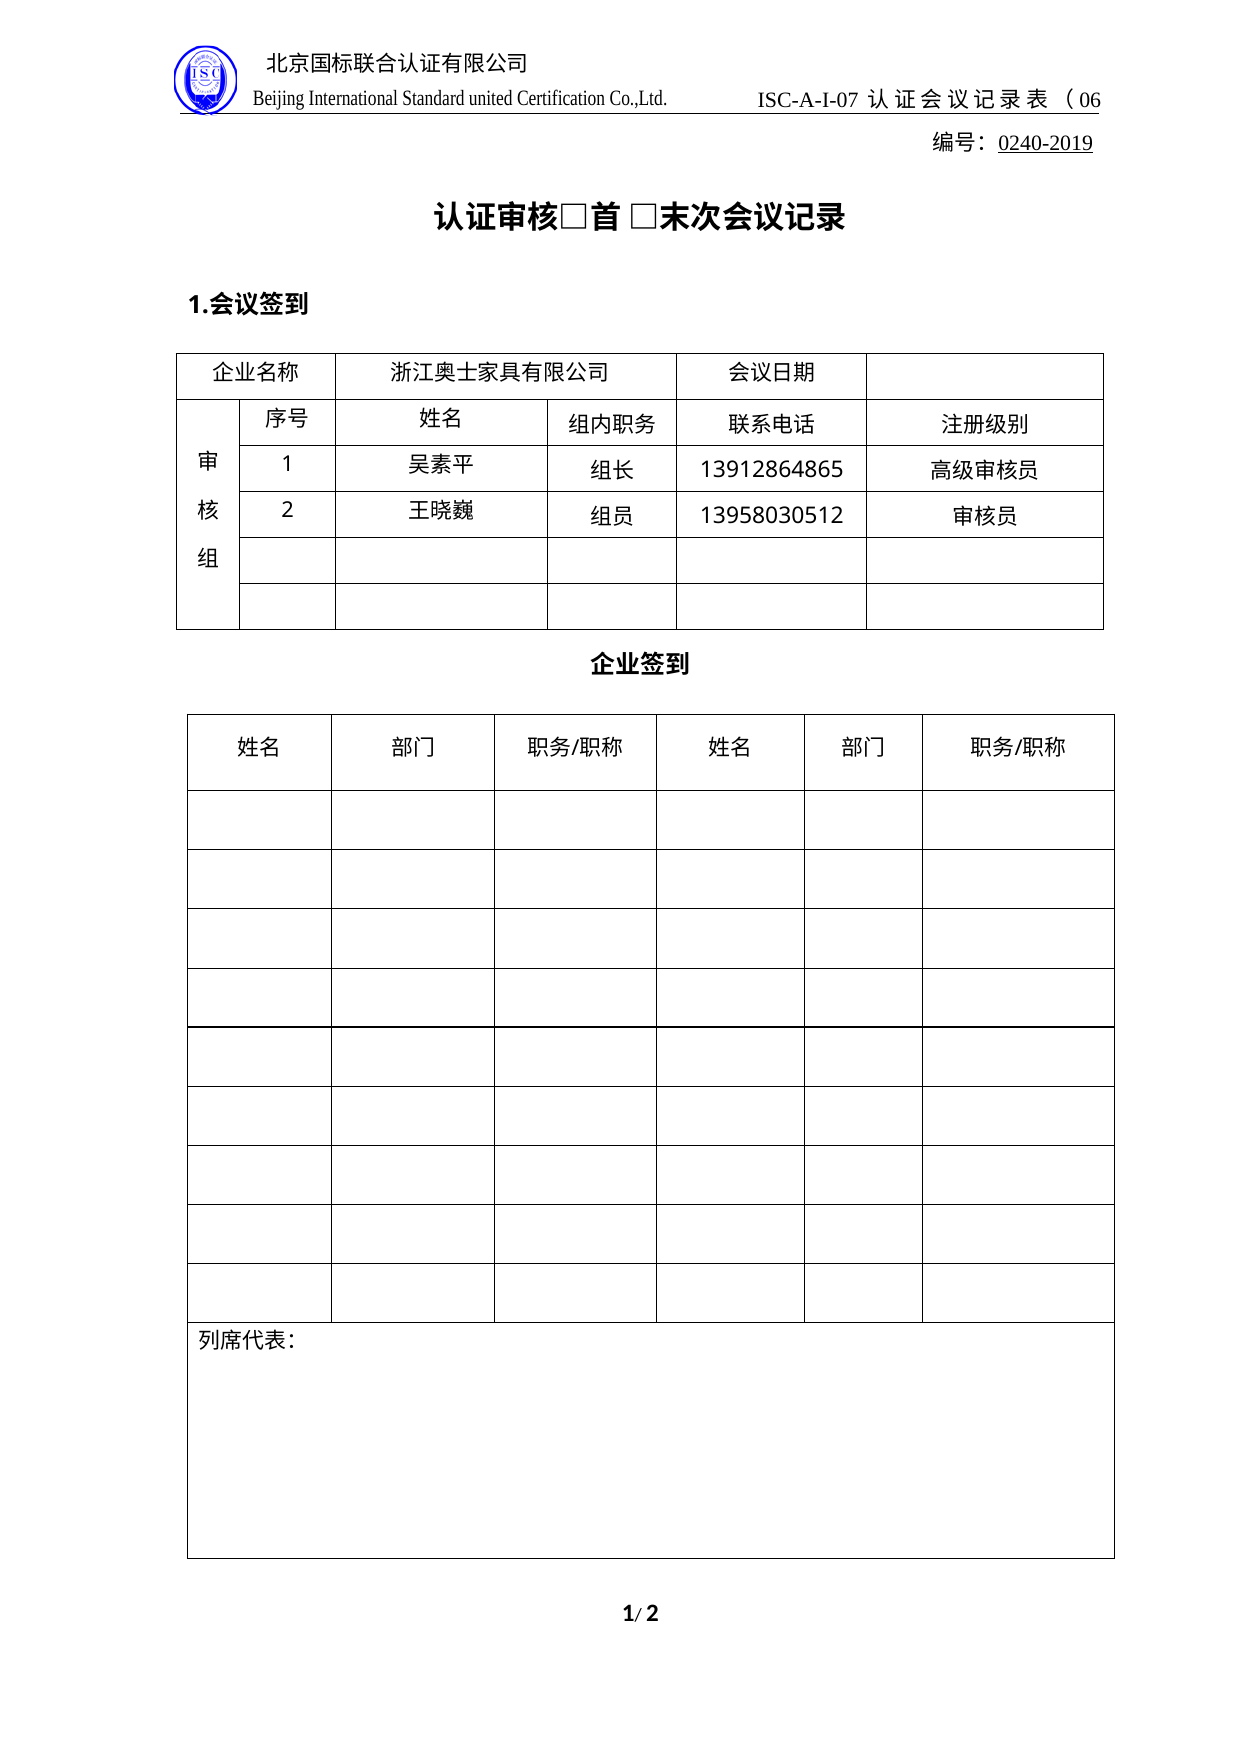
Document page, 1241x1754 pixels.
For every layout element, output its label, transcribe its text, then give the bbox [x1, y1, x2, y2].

table_cell 2 [240, 492, 335, 537]
table_cell [188, 1028, 331, 1086]
table_header 职务/职称 [923, 715, 1114, 790]
table_cell [867, 538, 1103, 583]
table_cell [240, 538, 335, 583]
table_cell [805, 1205, 922, 1263]
table_cell [332, 909, 494, 967]
table_cell 组员 [548, 492, 676, 537]
table_cell [495, 791, 656, 849]
table_header 浙江奥士家具有限公司 [336, 354, 676, 399]
table_cell [657, 1205, 804, 1263]
table_cell [923, 1087, 1114, 1144]
table_cell [805, 1087, 922, 1144]
table_cell [677, 584, 866, 629]
table_cell [332, 1028, 494, 1086]
table_cell [332, 1205, 494, 1263]
table_cell [188, 1087, 331, 1144]
table_cell [332, 1087, 494, 1144]
table_cell [657, 1028, 804, 1086]
table_cell [923, 1146, 1114, 1204]
table_cell 联系电话 [677, 400, 866, 445]
table_cell [923, 909, 1114, 967]
table_cell [805, 1146, 922, 1204]
table_cell [657, 1264, 804, 1322]
table_cell 13958030512 [677, 492, 866, 537]
table_cell 序号 [240, 400, 335, 445]
text 编号：0240-2019 [187, 125, 1093, 157]
table_cell [188, 1205, 331, 1263]
table_cell [495, 1028, 656, 1086]
table_cell [332, 1146, 494, 1204]
table_cell 13912864865 [677, 446, 866, 491]
table_cell [923, 791, 1114, 849]
table_cell [495, 850, 656, 908]
table_cell [495, 1264, 656, 1322]
table_cell [867, 584, 1103, 629]
table_cell [657, 1146, 804, 1204]
table_cell [677, 538, 866, 583]
table_cell [332, 850, 494, 908]
table_cell [495, 909, 656, 967]
table_cell 王晓巍 [336, 492, 547, 537]
table_cell 姓名 [336, 400, 547, 445]
table_header 部门 [332, 715, 494, 790]
table_header 职务/职称 [495, 715, 656, 790]
text 企业签到 [187, 630, 1093, 695]
table_cell [495, 1087, 656, 1144]
table_header 姓名 [657, 715, 804, 790]
table_cell [657, 791, 804, 849]
table_cell [923, 969, 1114, 1026]
table_cell [240, 584, 335, 629]
table_cell [495, 969, 656, 1026]
table_cell 注册级别 [867, 400, 1103, 445]
table_cell [805, 1264, 922, 1322]
table_cell 审核组 [177, 400, 239, 629]
table_cell [336, 584, 547, 629]
table_cell 1 [240, 446, 335, 491]
table_cell [657, 1087, 804, 1144]
table_cell [188, 969, 331, 1026]
table_cell [657, 969, 804, 1026]
table_cell 吴素平 [336, 446, 547, 491]
table_cell [548, 584, 676, 629]
table_header 企业名称 [177, 354, 335, 399]
table_cell [332, 969, 494, 1026]
table_cell 组长 [548, 446, 676, 491]
table_cell [548, 538, 676, 583]
table_cell [188, 791, 331, 849]
table_cell [805, 850, 922, 908]
table_cell 审核员 [867, 492, 1103, 537]
table_cell [188, 1146, 331, 1204]
table_header [867, 354, 1103, 399]
text 1.会议签到 [187, 270, 1093, 335]
table_cell 高级审核员 [867, 446, 1103, 491]
table_cell 列席代表： [188, 1323, 1114, 1558]
table_cell [188, 909, 331, 967]
table_cell [657, 850, 804, 908]
table_cell [923, 1264, 1114, 1322]
text 认证审核□首 □末次会议记录 [187, 182, 1093, 247]
table_cell 组内职务 [548, 400, 676, 445]
table_cell [188, 850, 331, 908]
table_cell [495, 1205, 656, 1263]
table_cell [805, 969, 922, 1026]
table_cell [923, 1205, 1114, 1263]
table_cell [923, 850, 1114, 908]
table_header 会议日期 [677, 354, 866, 399]
table_header 部门 [805, 715, 922, 790]
table_cell [495, 1146, 656, 1204]
table_cell [332, 791, 494, 849]
table_cell [332, 1264, 494, 1322]
table_cell [657, 909, 804, 967]
table_cell [336, 538, 547, 583]
table_cell [805, 1028, 922, 1086]
picture [173, 45, 237, 114]
table_cell [805, 909, 922, 967]
table_header 姓名 [188, 715, 331, 790]
table_cell [923, 1028, 1114, 1086]
table_cell [188, 1264, 331, 1322]
table_cell [805, 791, 922, 849]
